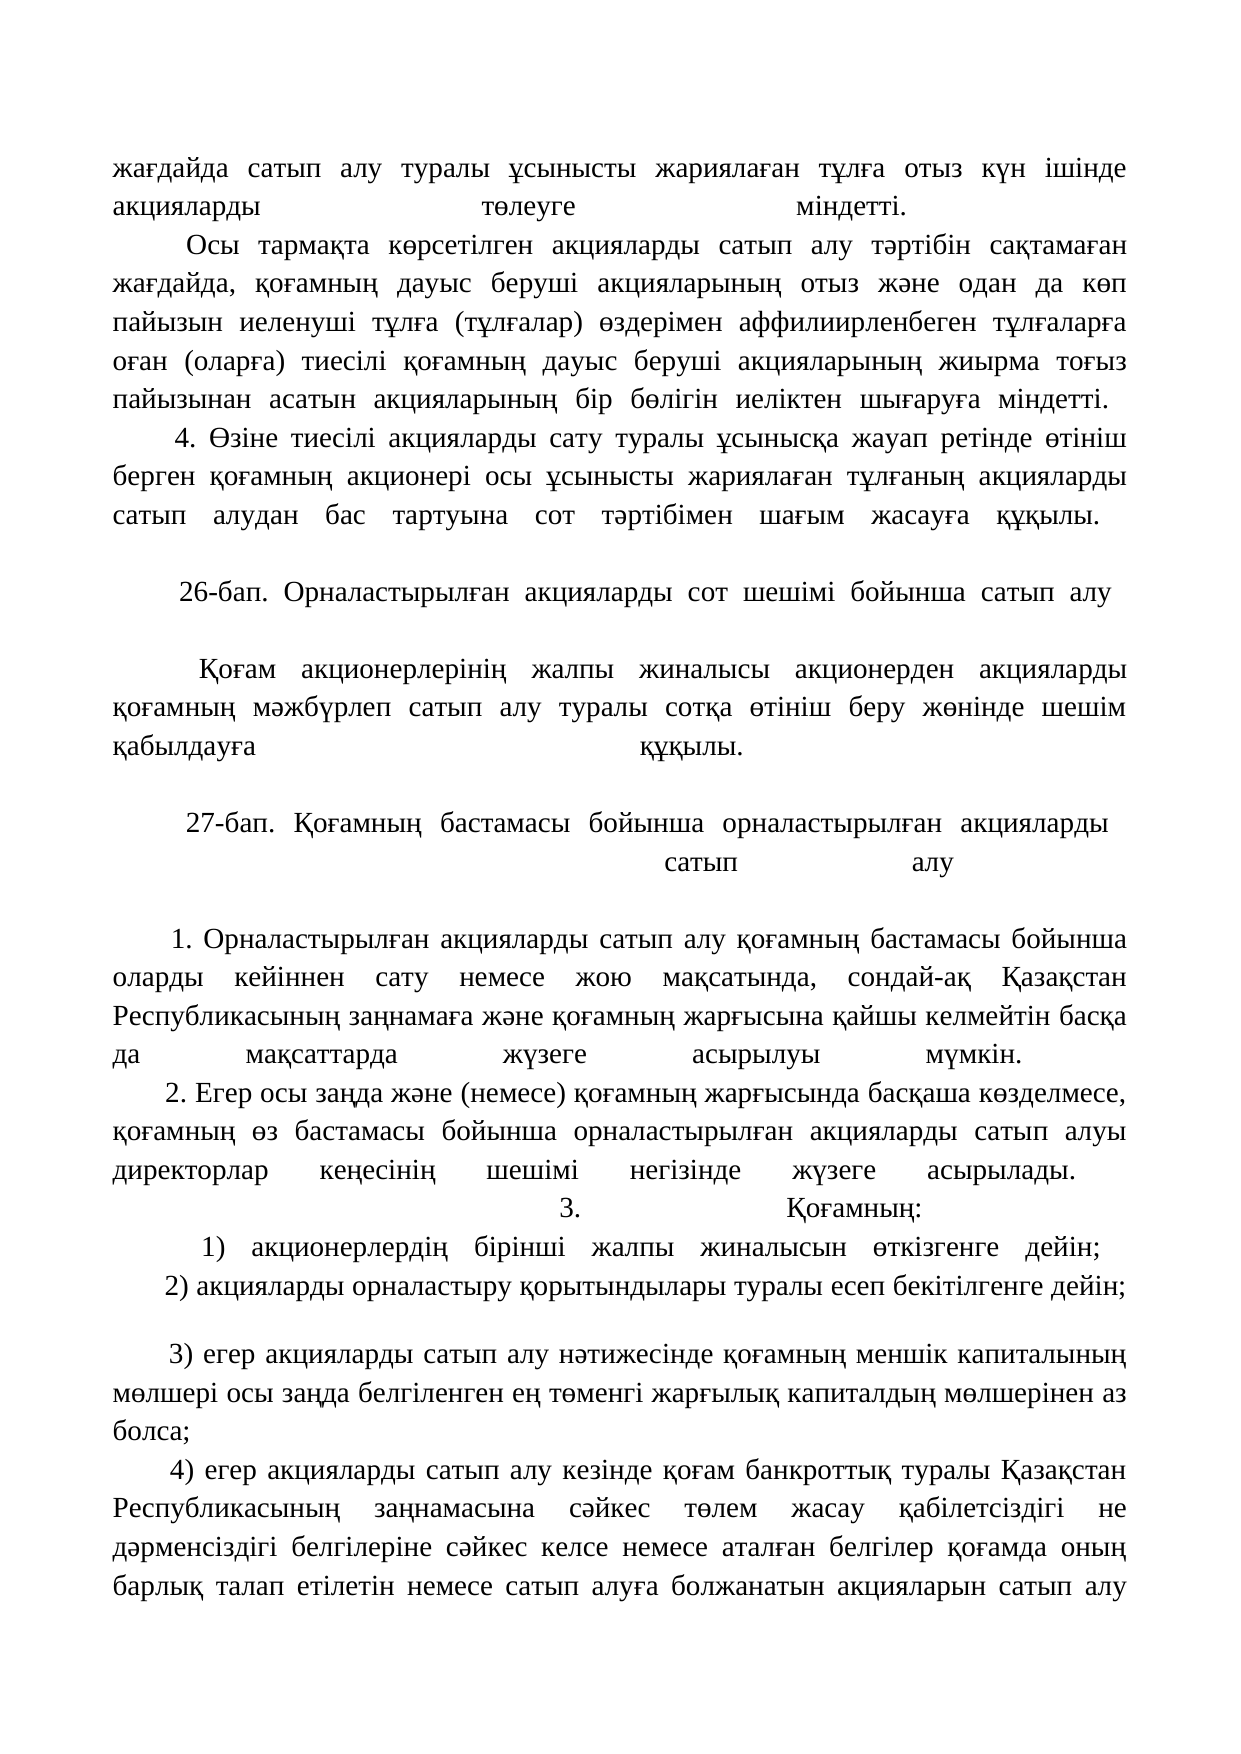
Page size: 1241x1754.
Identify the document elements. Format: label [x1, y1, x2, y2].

text [112, 150, 1128, 1601]
